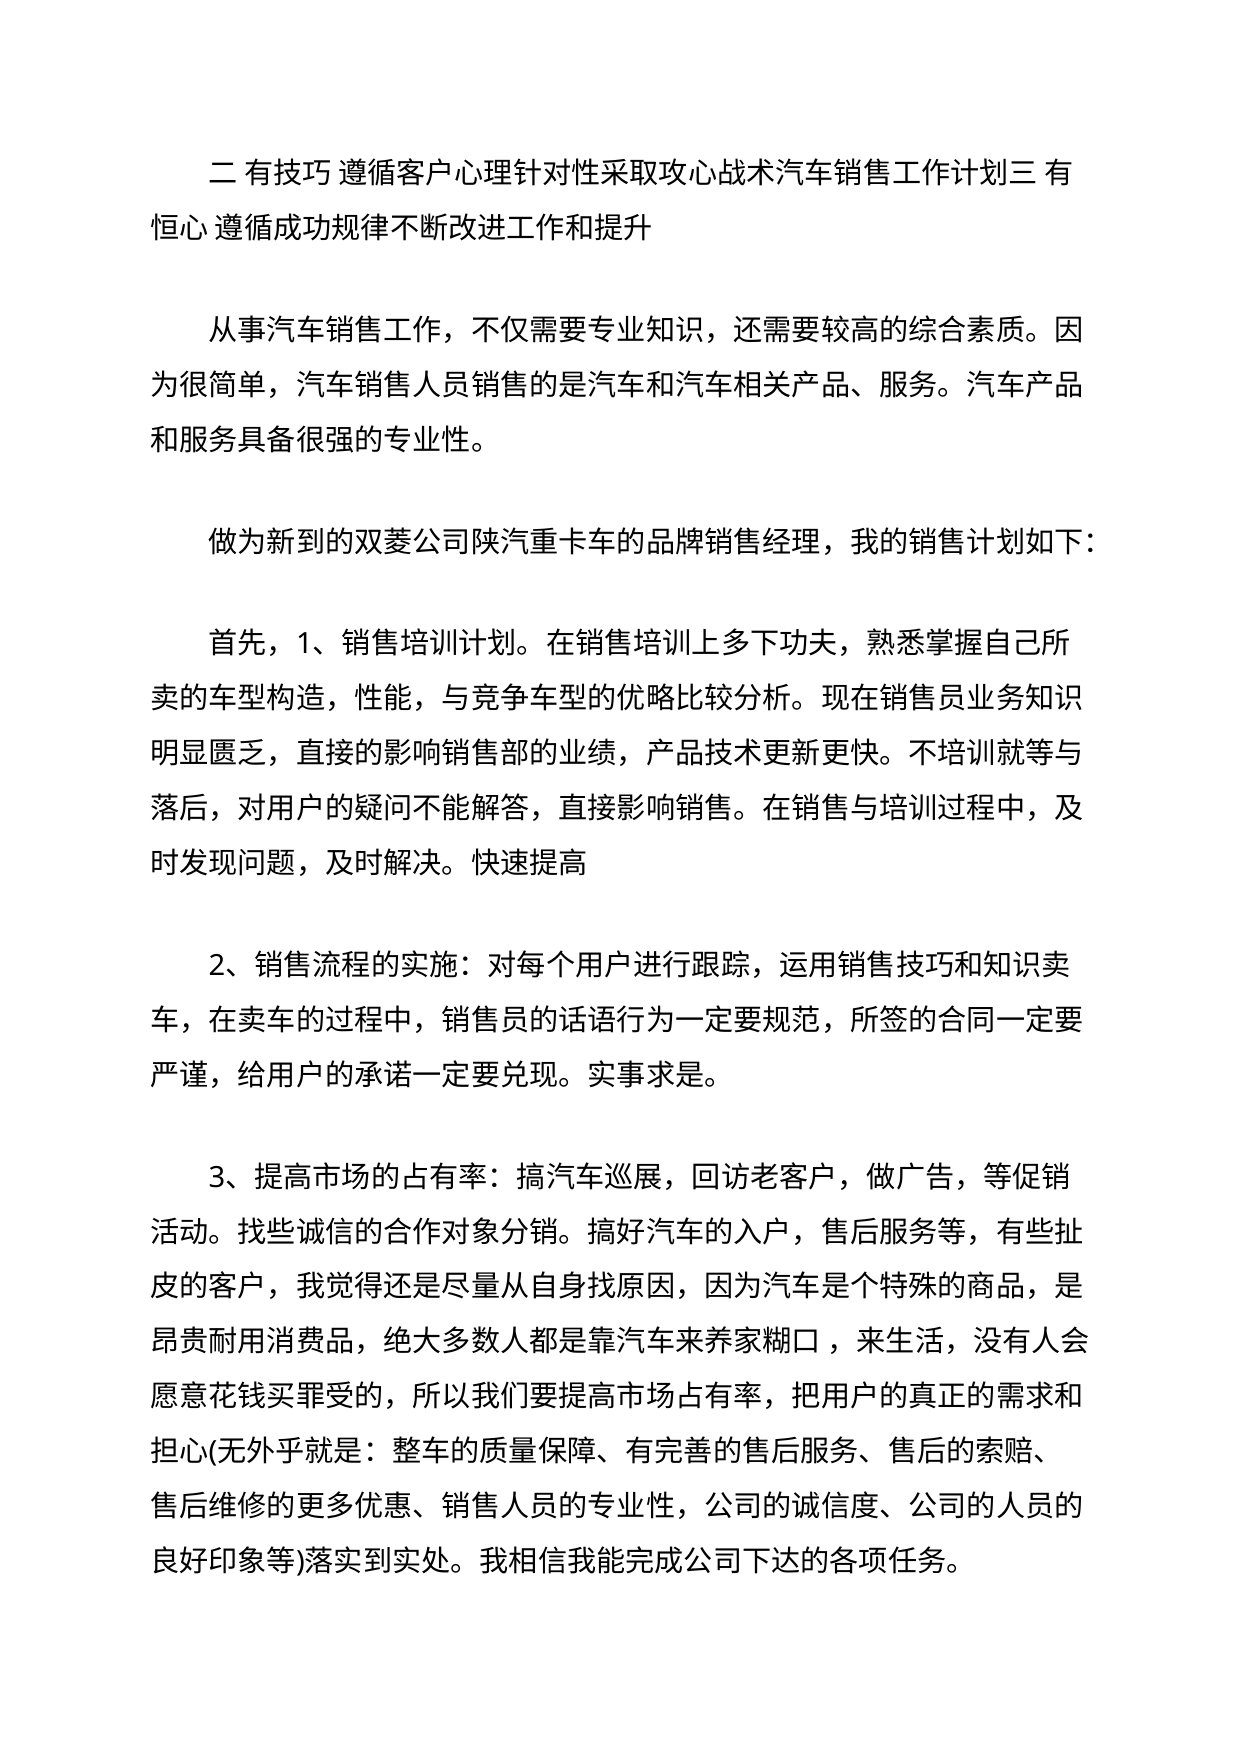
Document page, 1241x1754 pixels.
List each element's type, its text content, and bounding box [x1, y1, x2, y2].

text 从事汽车销售工作，不仅需要专业知识，还需要较高的综合素质。因为很简单，汽车销售人员销售的是汽车和汽车相关产品、服务。汽车产品和服务具备很强的专业性。 [150, 307, 1090, 459]
text 做为新到的双菱公司陕汽重卡车的品牌销售经理，我的销售计划如下： [150, 518, 1090, 561]
text 2、销售流程的实施：对每个用户进行跟踪，运用销售技巧和知识卖车，在卖车的过程中，销售员的话语行为一定要规范，所签的合同一定要严谨，给用户的承诺一定要兑现。实事求是。 [150, 941, 1090, 1094]
text 3、提高市场的占有率：搞汽车巡展，回访老客户，做广告，等促销活动。找些诚信的合作对象分销。搞好汽车的入户，售后服务等，有些扯皮的客户，我觉得还是尽量从自身找原因，因为汽车是个特殊的商品，是昂贵耐用消费品，绝大多数人都是靠汽车来养家糊口 ，来生活，没有人会愿意花钱买罪受的，所以我们要提高市场占有率，把用户的真正的需求和担心(无外乎就是：整车的质量保障、有完善的售后服务、售后的索赔、售后维修的更多优惠、销售人员的专业性，公司的诚信度、公司的人员的良好印象等)落实到实处。我相信我能完成公司下达的各项任务。 [150, 1153, 1090, 1580]
text 首先，1、销售培训计划。在销售培训上多下功夫，熟悉掌握自己所卖的车型构造，性能，与竞争车型的优略比较分析。现在销售员业务知识明显匮乏，直接的影响销售部的业绩，产品技术更新更快。不培训就等与落后，对用户的疑问不能解答，直接影响销售。在销售与培训过程中，及时发现问题，及时解决。快速提高 [150, 620, 1090, 882]
text 二 有技巧 遵循客户心理针对性采取攻心战术汽车销售工作计划三 有恒心 遵循成功规律不断改进工作和提升 [150, 150, 1090, 247]
